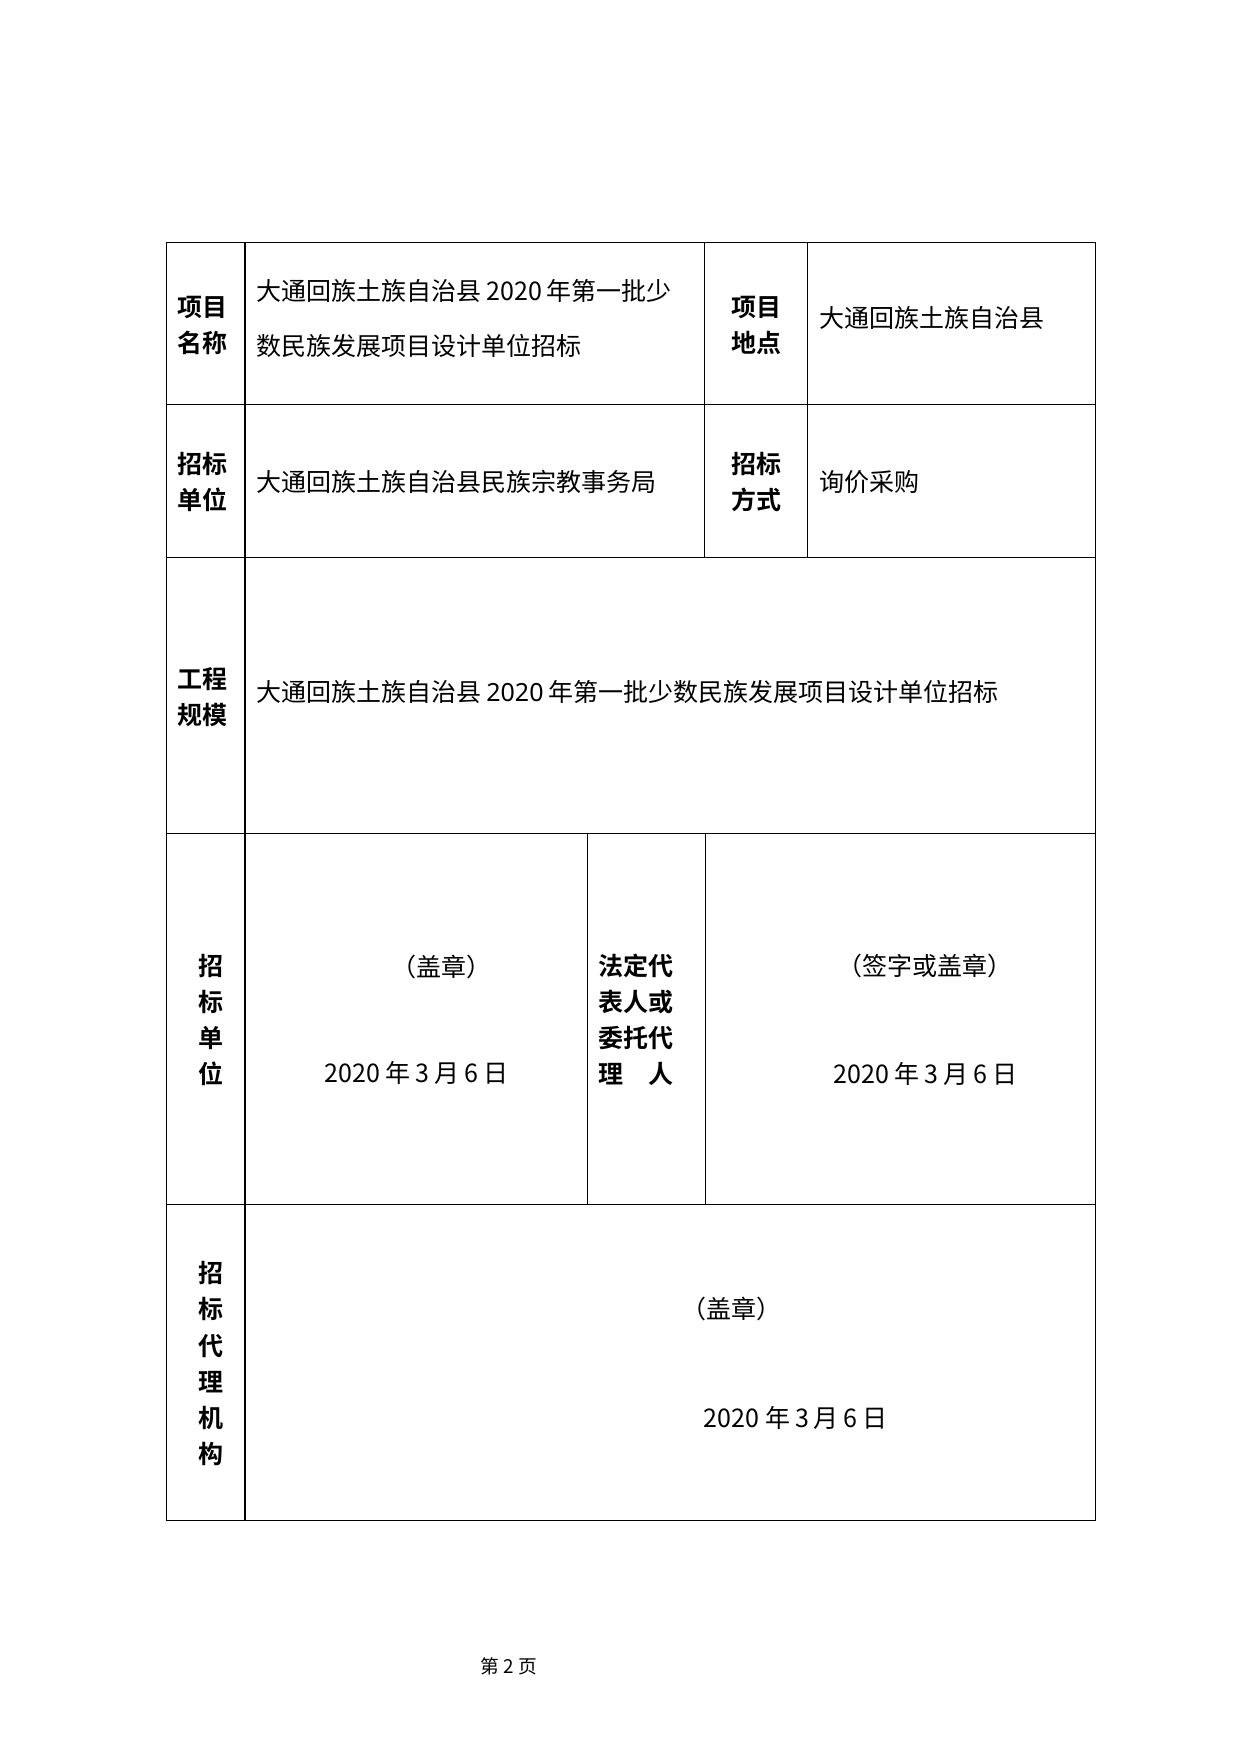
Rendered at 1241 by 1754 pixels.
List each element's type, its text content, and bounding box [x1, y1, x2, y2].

table_cell （签字或盖章） 2020年3月6日 [706, 834, 1095, 1204]
table_header 大通回族土族自治县2020年第一批少数民族发展项目设计单位招标 [246, 243, 704, 403]
table_cell 法定代表人或委托代理 人 [588, 834, 705, 1204]
table_header 项目 名称 [167, 243, 244, 403]
table_cell 大通回族土族自治县民族宗教事务局 [246, 405, 704, 557]
table_cell （盖章） 2020年3月6日 [246, 834, 587, 1204]
table_cell 询价采购 [808, 405, 1095, 557]
table_cell 招 标 单 位 [167, 834, 244, 1204]
table_cell 招 标 代 理 机 构 [167, 1205, 244, 1520]
table_cell 招标 单位 [167, 405, 244, 557]
table_cell 招标 方式 [705, 405, 807, 557]
table_cell 工程 规模 [167, 558, 244, 832]
table_cell （盖章） 2020年3月6日 [246, 1205, 1095, 1520]
table_cell 大通回族土族自治县2020年第一批少数民族发展项目设计单位招标 [246, 558, 1095, 832]
table_header 大通回族土族自治县 [808, 243, 1095, 403]
table_header 项目 地点 [705, 243, 807, 403]
